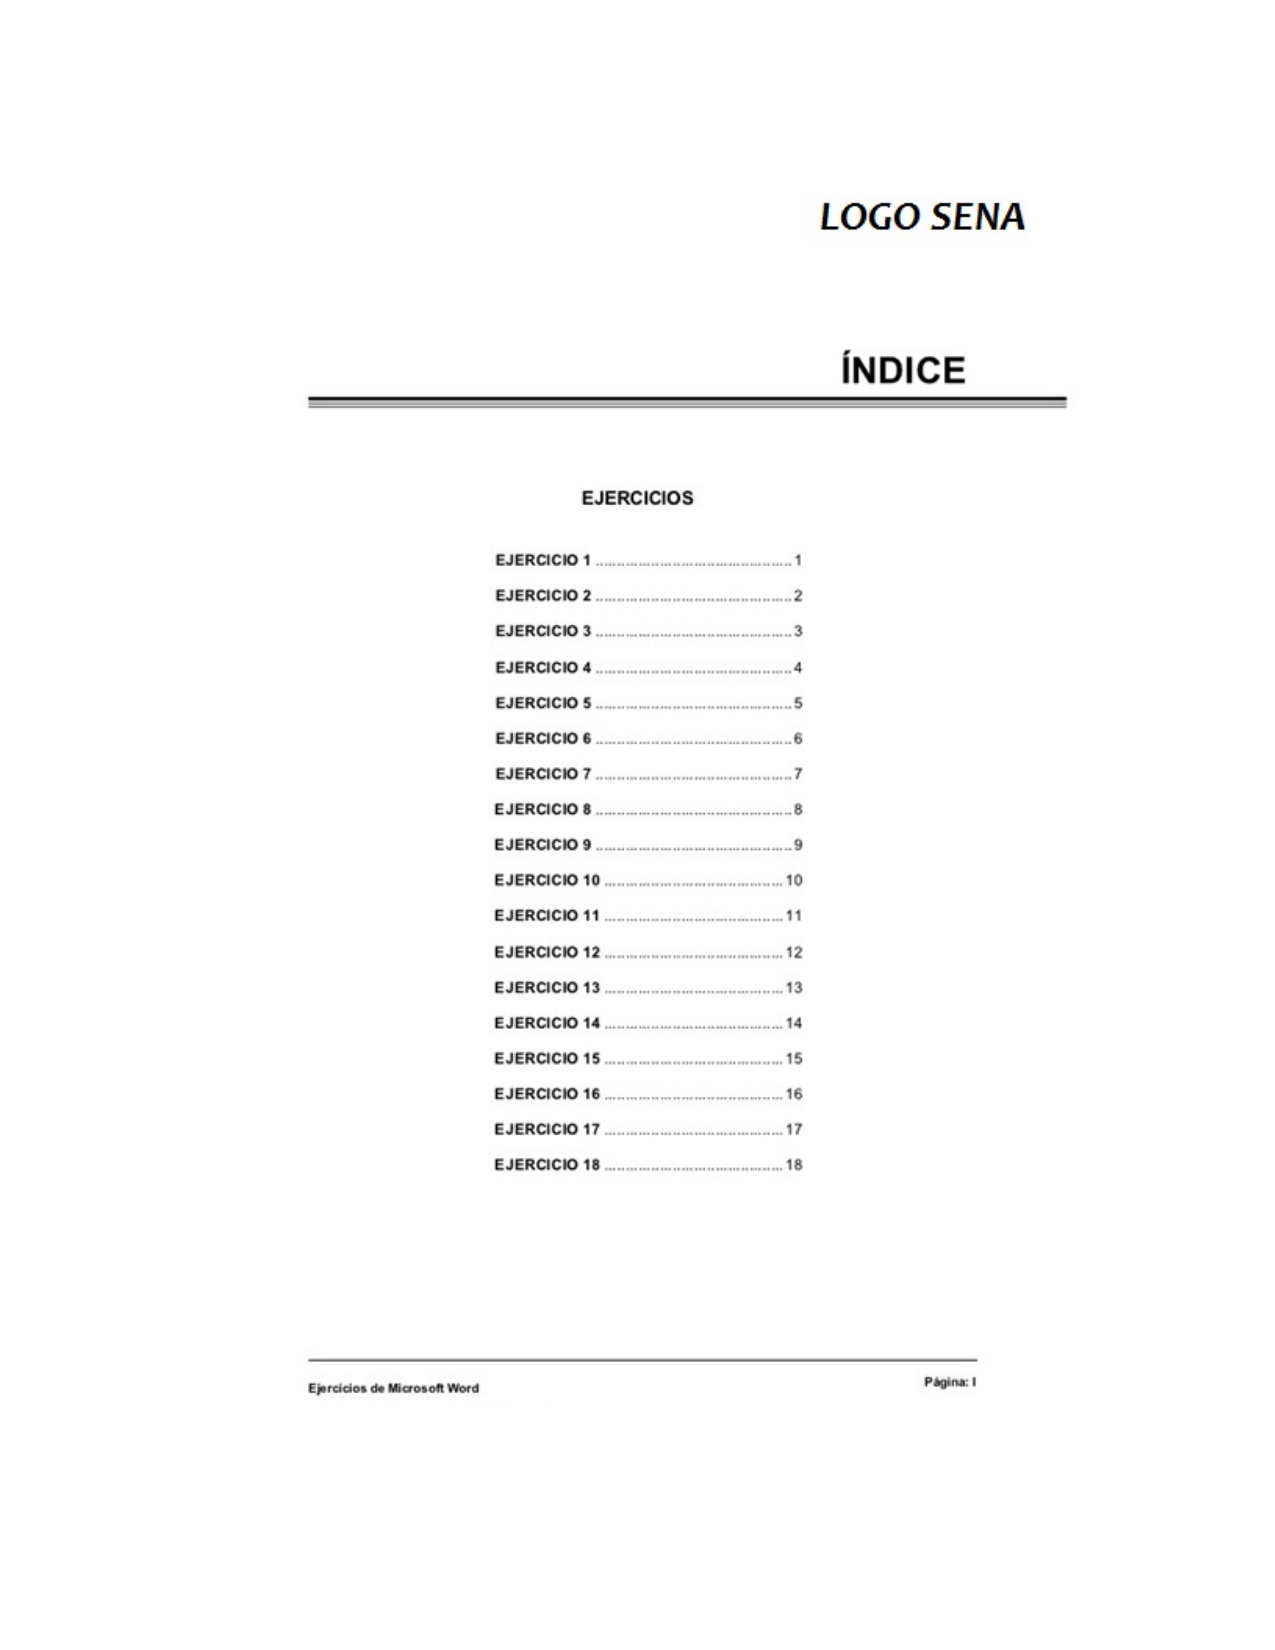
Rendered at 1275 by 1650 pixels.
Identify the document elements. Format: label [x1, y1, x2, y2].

picture [177, 147, 1098, 1451]
